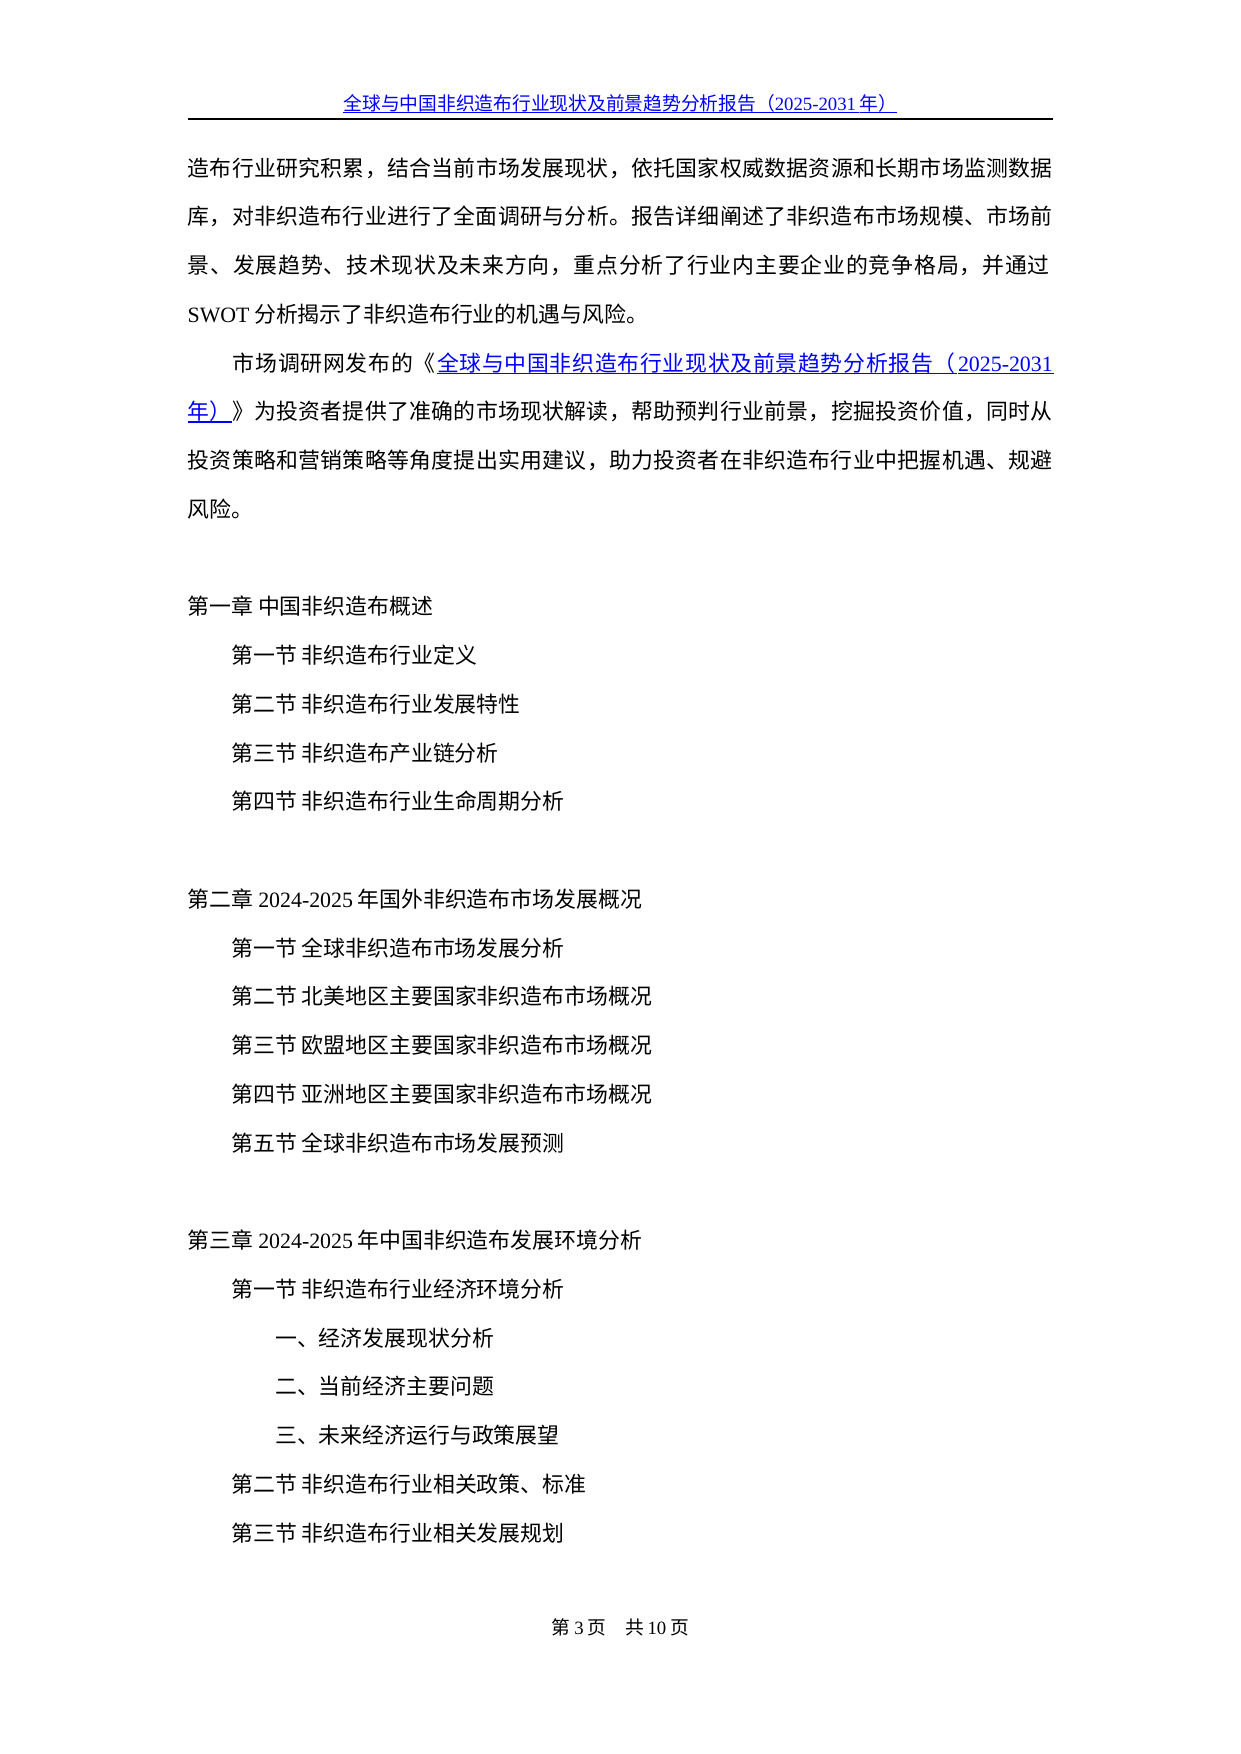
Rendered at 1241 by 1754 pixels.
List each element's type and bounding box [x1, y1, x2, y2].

text [187, 150, 1053, 1548]
